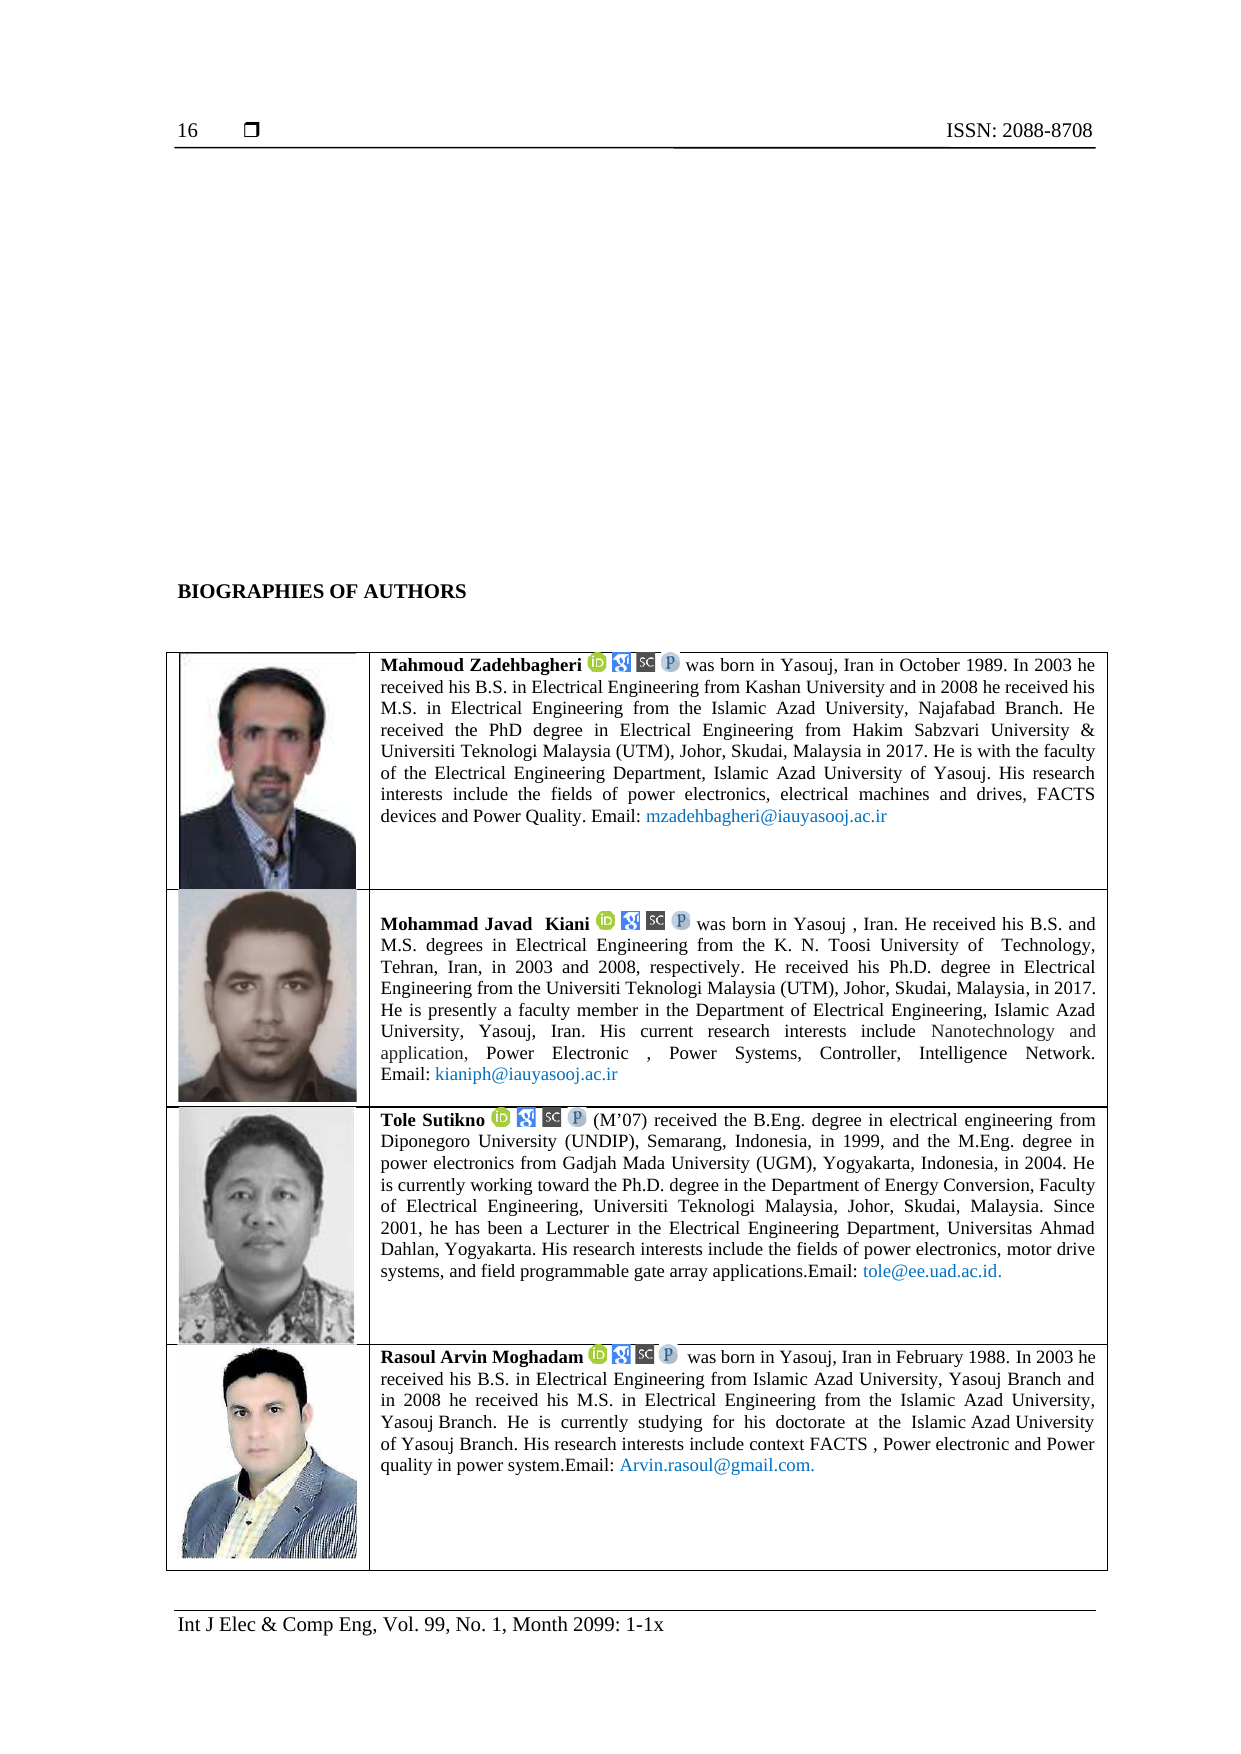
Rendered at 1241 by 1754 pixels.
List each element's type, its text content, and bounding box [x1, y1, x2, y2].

picture [636, 652, 656, 672]
table_cell [357, 1108, 369, 1344]
picture [587, 652, 607, 672]
table_cell [167, 890, 369, 1106]
picture [491, 1107, 511, 1127]
picture [177, 1107, 357, 1559]
picture [661, 652, 680, 672]
table_header [356, 653, 369, 888]
picture [588, 1344, 608, 1364]
picture [635, 1344, 655, 1364]
picture [646, 911, 665, 930]
table_cell Tole Sutikno (M’07) received the B.Eng. degree in electrical engineering from Diponegoro University (UNDIP), Semarang, Indonesia, in 1999, and the M.Eng. degree in power electronics from Gadjah Mada University (UGM), Yogyakarta, Indonesia, in 2004. He is currently working toward the Ph.D. degree in the Department of Energy Conversion, Faculty of Electrical Engineering, Universiti Teknologi Malaysia, Johor, Skudai, Malaysia. Since 2001, he has been a Lecturer in the Electrical Engineering Department, Universitas Ahmad Dahlan, Yogyakarta. His research interests include the fields of power electronics, motor drive systems, and field programmable gate array applications.Email: tole@ee.uad.ac.id. [370, 1108, 1107, 1344]
table_cell Mohammad Javad Kiani was born in Yasouj , Iran. He received his B.S. and M.S. degrees in Electrical Engineering from the K. N. Toosi University of Technology, Tehran, Iran, in 2003 and 2008, respectively. He received his Ph.D. degree in Electrical Engineering from the Universiti Teknologi Malaysia (UTM), Johor, Skudai, Malaysia, in 2017. He is presently a faculty member in the Department of Electrical Engineering, Islamic Azad University, Yasouj, Iran. His current research interests include Nanotechnology and application, Power Electronic , Power Systems, Controller, Intelligence Network. Email: kianiph@iauyasooj.ac.ir [370, 890, 1107, 1106]
text BIOGRAPHIES OF AUTHORS [177, 579, 1092, 603]
picture [621, 911, 640, 930]
picture [611, 1344, 631, 1364]
table_cell [167, 1345, 369, 1570]
table_header Mahmoud Zadehbagheri was born in Yasouj, Iran in October 1989. In 2003 he received his B.S. in Electrical Engineering from Kashan University and in 2008 he received his M.S. in Electrical Engineering from the Islamic Azad University, Najafabad Branch. He received the PhD degree in Electrical Engineering from Hakim Sabzvari University & Universiti Teknologi Malaysia (UTM), Johor, Skudai, Malaysia in 2017. He is with the faculty of the Electrical Engineering Department, Islamic Azad University of Yasouj. His research interests include the fields of power electronics, electrical machines and drives, FACTS devices and Power Quality. Email: mzadehbagheri@iauyasooj.ac.ir [370, 653, 1107, 888]
picture [596, 911, 615, 930]
picture [516, 1107, 536, 1127]
picture [542, 1107, 562, 1127]
picture [567, 1107, 587, 1127]
picture [658, 1344, 678, 1364]
picture [671, 911, 691, 930]
table_header [167, 653, 179, 888]
table_cell [167, 1108, 178, 1344]
picture [612, 652, 631, 672]
table_cell Rasoul Arvin Moghadam was born in Yasouj, Iran in February 1988. In 2003 he received his B.S. in Electrical Engineering from Islamic Azad University, Yasouj Branch and in 2008 he received his M.S. in Electrical Engineering from the Islamic Azad University, Yasouj Branch. He is currently studying for his doctorate at the Islamic Azad University of Yasouj Branch. His research interests include context FACTS , Power electronic and Power quality in power system.Email: Arvin.rasoul@gmail.com. [370, 1345, 1107, 1570]
